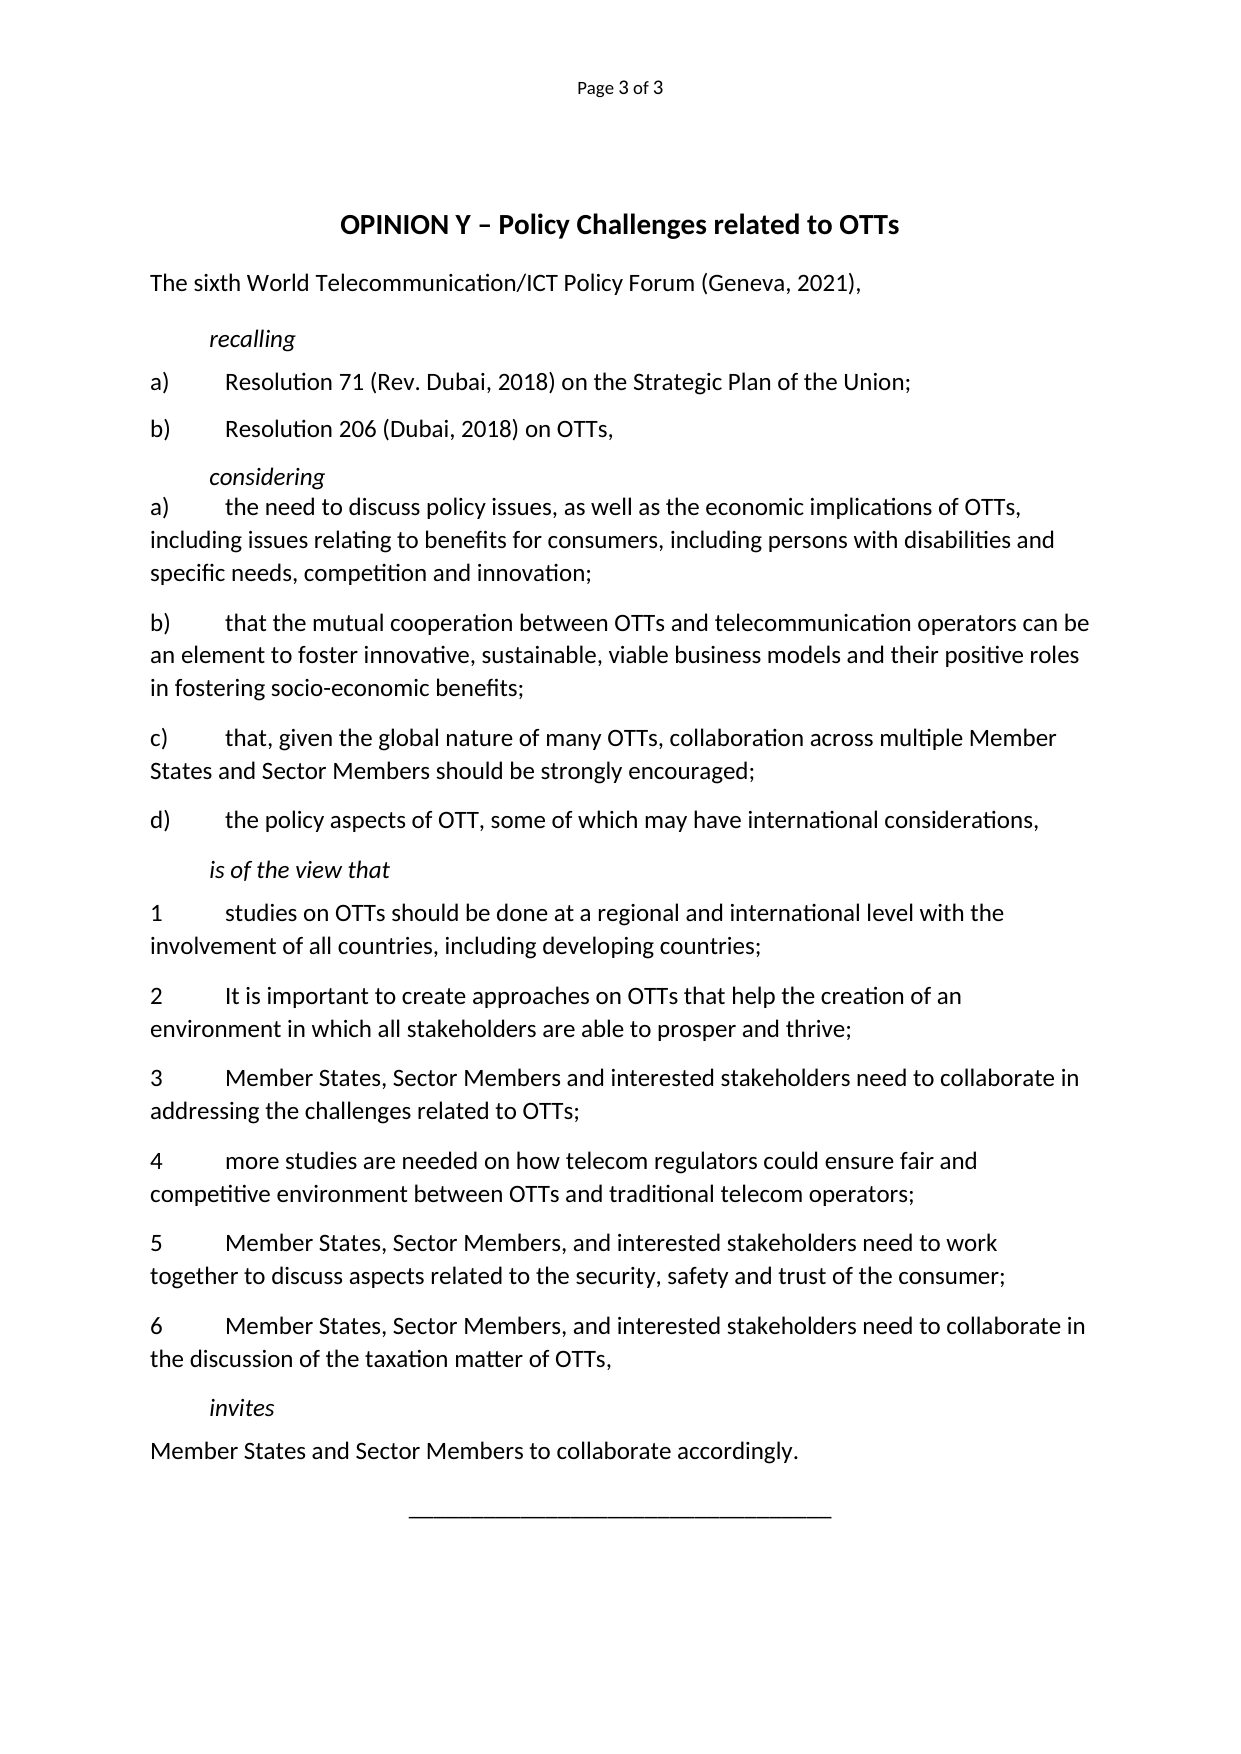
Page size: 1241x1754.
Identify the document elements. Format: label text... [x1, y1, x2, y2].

list Resolution 71 (Rev. Dubai, 2018) on the Strategic Plan of the Union; [150, 366, 1090, 397]
text 4 more studies are needed on how telecom regulators could ensure fair and competitive environment between OTTs and traditional telecom operators; [150, 1145, 1090, 1208]
text 2 It is important to create approaches on OTTs that help the creation of an environment in which all stakeholders are able to prosper and thrive; [150, 980, 1090, 1043]
text 3 Member States, Sector Members and interested stakeholders need to collaborate in addressing the challenges related to OTTs; [150, 1062, 1090, 1126]
text invites [209, 1392, 1090, 1423]
text Member States and Sector Members to collaborate accordingly. [150, 1435, 1090, 1466]
text d) the policy aspects of OTT, some of which may have international considerations, [150, 805, 1090, 835]
text a) the need to discuss policy issues, as well as the economic implications of OTTs, including issues relating to benefits for consumers, including persons with disabilities and specific needs, competition and innovation; [150, 491, 1090, 588]
text recalling [209, 323, 1090, 354]
text is of the view that [209, 854, 1090, 885]
text 6 Member States, Sector Members, and interested stakeholders need to collaborate in the discussion of the taxation matter of OTTs, [150, 1310, 1090, 1373]
text 1 studies on OTTs should be done at a regional and international level with the involvement of all countries, including developing countries; [150, 897, 1090, 961]
text considering [209, 461, 1090, 491]
list Resolution 206 (Dubai, 2018) on OTTs, [150, 414, 1090, 444]
text 5 Member States, Sector Members, and interested stakeholders need to work together to discuss aspects related to the security, safety and trust of the consumer; [150, 1227, 1090, 1291]
text c) that, given the global nature of many OTTs, collaboration across multiple Member States and Sector Members should be strongly encouraged; [150, 722, 1090, 786]
text The sixth World Telecommunication/ICT Policy Forum (Geneva, 2021), [150, 268, 1090, 298]
text b) that the mutual cooperation between OTTs and telecommunication operators can be an element to foster innovative, sustainable, viable business models and their positive roles in fostering socio-economic benefits; [150, 607, 1090, 703]
text OPINION Y – Policy Challenges related to OTTs [150, 206, 1090, 241]
text __________________________________ [150, 1491, 1090, 1522]
